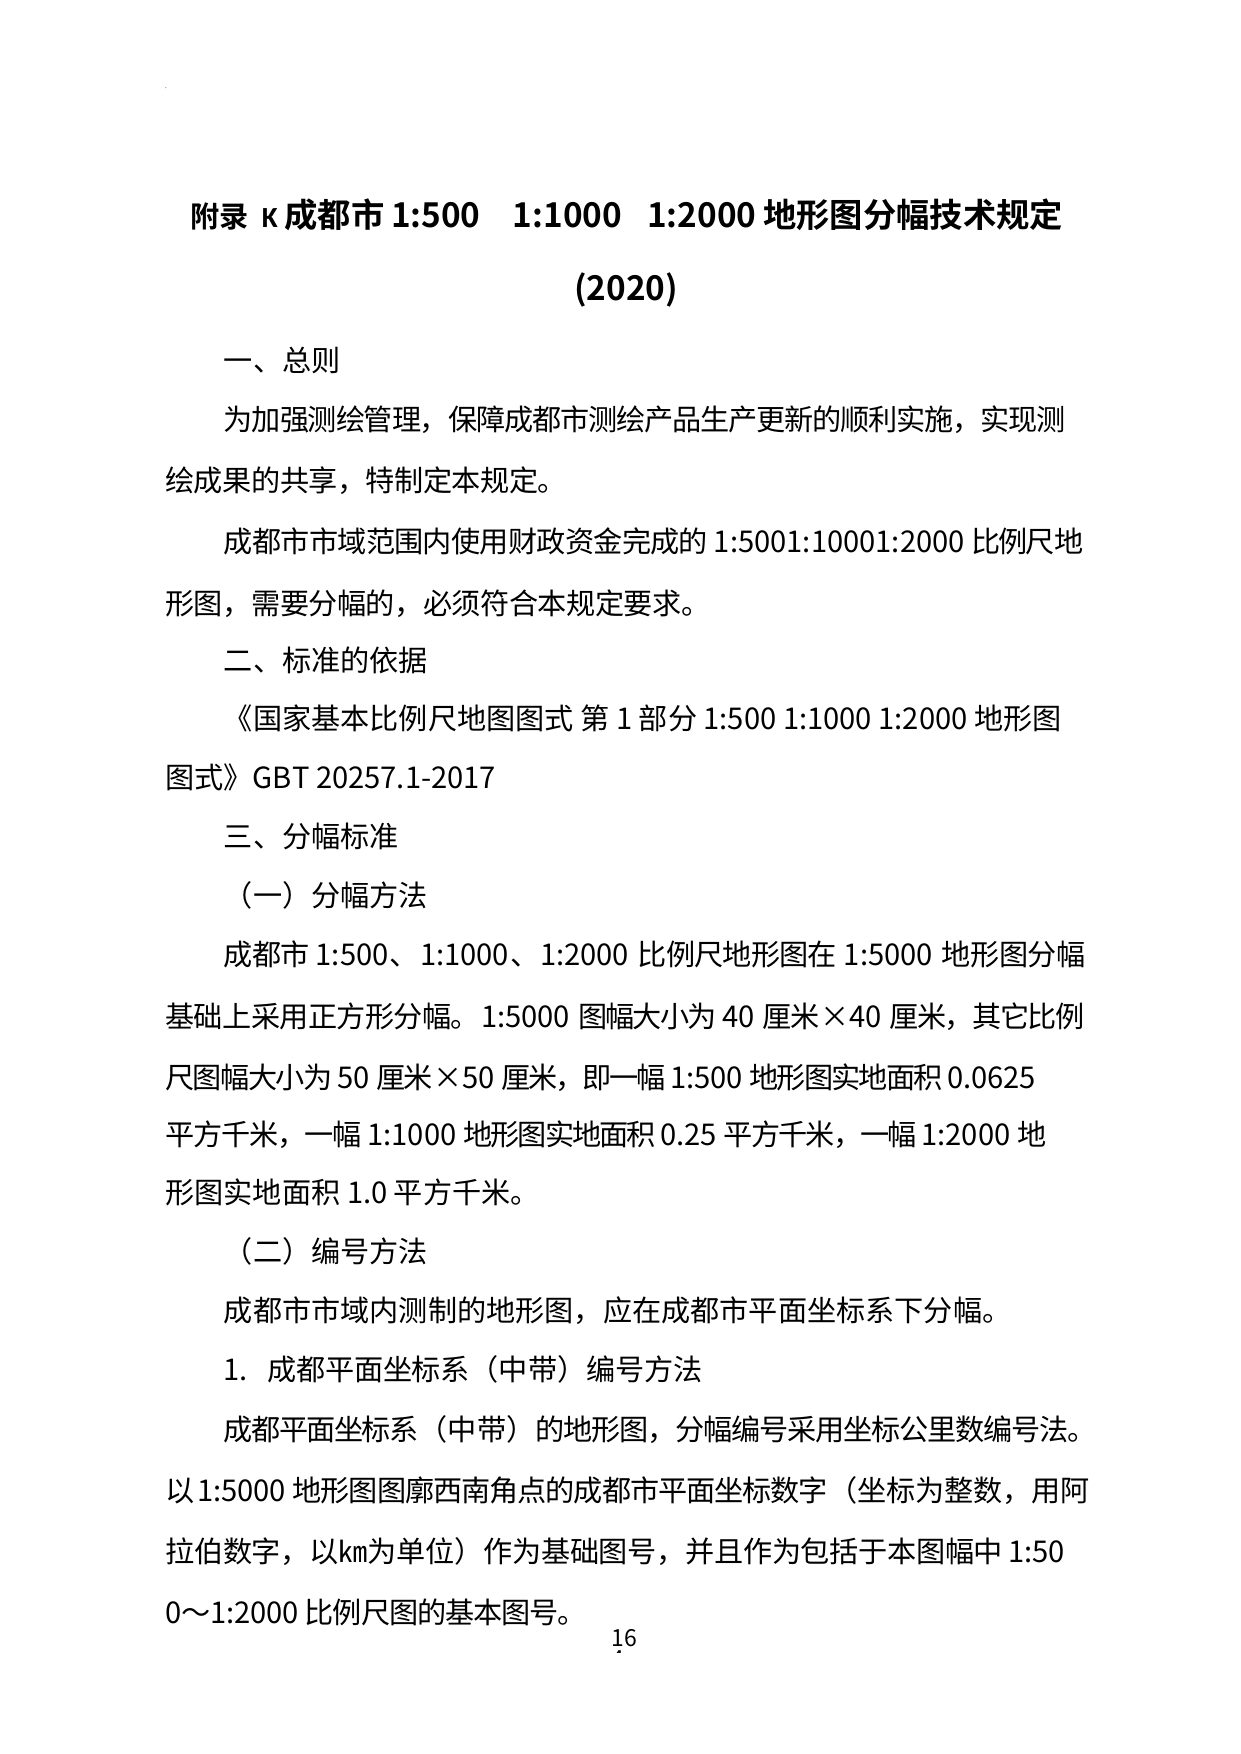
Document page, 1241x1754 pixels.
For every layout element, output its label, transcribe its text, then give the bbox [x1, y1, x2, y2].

subtitle 成都市市域范围内使用财政资金完成的 1:5001:10001:2000 比例尺地形图，需要分幅的，必须符合本规定要求。 [165, 519, 1087, 622]
text 附录K 成都市1:500 1:1000 1:2000地形图分幅技术规定 [154, 188, 1099, 237]
subtitle （二）编号方法 [224, 1229, 1113, 1271]
subtitle 平方千米，一幅 1:1000 地形图实地面积 0.25 平方千米，一幅 1:2000 地 [165, 1116, 1113, 1153]
subtitle 成都平面坐标系（中带）编号方法 [224, 1347, 1113, 1389]
subtitle 图式》GBT 20257.1-2017 [165, 755, 1113, 797]
subtitle 成都市 1:500、1:1000、1:2000 比例尺地形图在 1:5000 地形图分幅基础上采用正方形分幅。1:5000 图幅大小为 40 厘米×40 厘米，其它比例尺图幅大小为 50 厘米×50 厘米，即一幅 1:500 地形图实地面积 0.0625 [165, 932, 1087, 1097]
subtitle 形图实地面积 1.0 平方千米。 [165, 1169, 1113, 1212]
subtitle 成都平面坐标系（中带）的地形图，分幅编号采用坐标公里数编号法。以 1:5000 地形图图廓西南角点的成都市平面坐标数字（坐标为整数，用阿拉伯数字，以㎞为单位）作为基础图号，并且作为包括于本图幅中1:500～1:2000 比例尺图的基本图号。 [165, 1406, 1102, 1632]
subtitle 三、分幅标准 [224, 813, 1113, 856]
subtitle （一）分幅方法 [224, 873, 1113, 915]
subtitle 成都市市域内测制的地形图，应在成都市平面坐标系下分幅。 [224, 1288, 1113, 1330]
subtitle 《国家基本比例尺地图图式 第 1 部分 1:500 1:1000 1:2000 地形图 [224, 696, 1113, 738]
subtitle 为加强测绘管理，保障成都市测绘产品生产更新的顺利实施，实现测绘成果的共享，特制定本规定。 [165, 396, 1087, 500]
subtitle 二、标准的依据 [224, 641, 1113, 679]
text (2020) [154, 262, 1098, 310]
subtitle 一、总则 [224, 337, 1113, 379]
